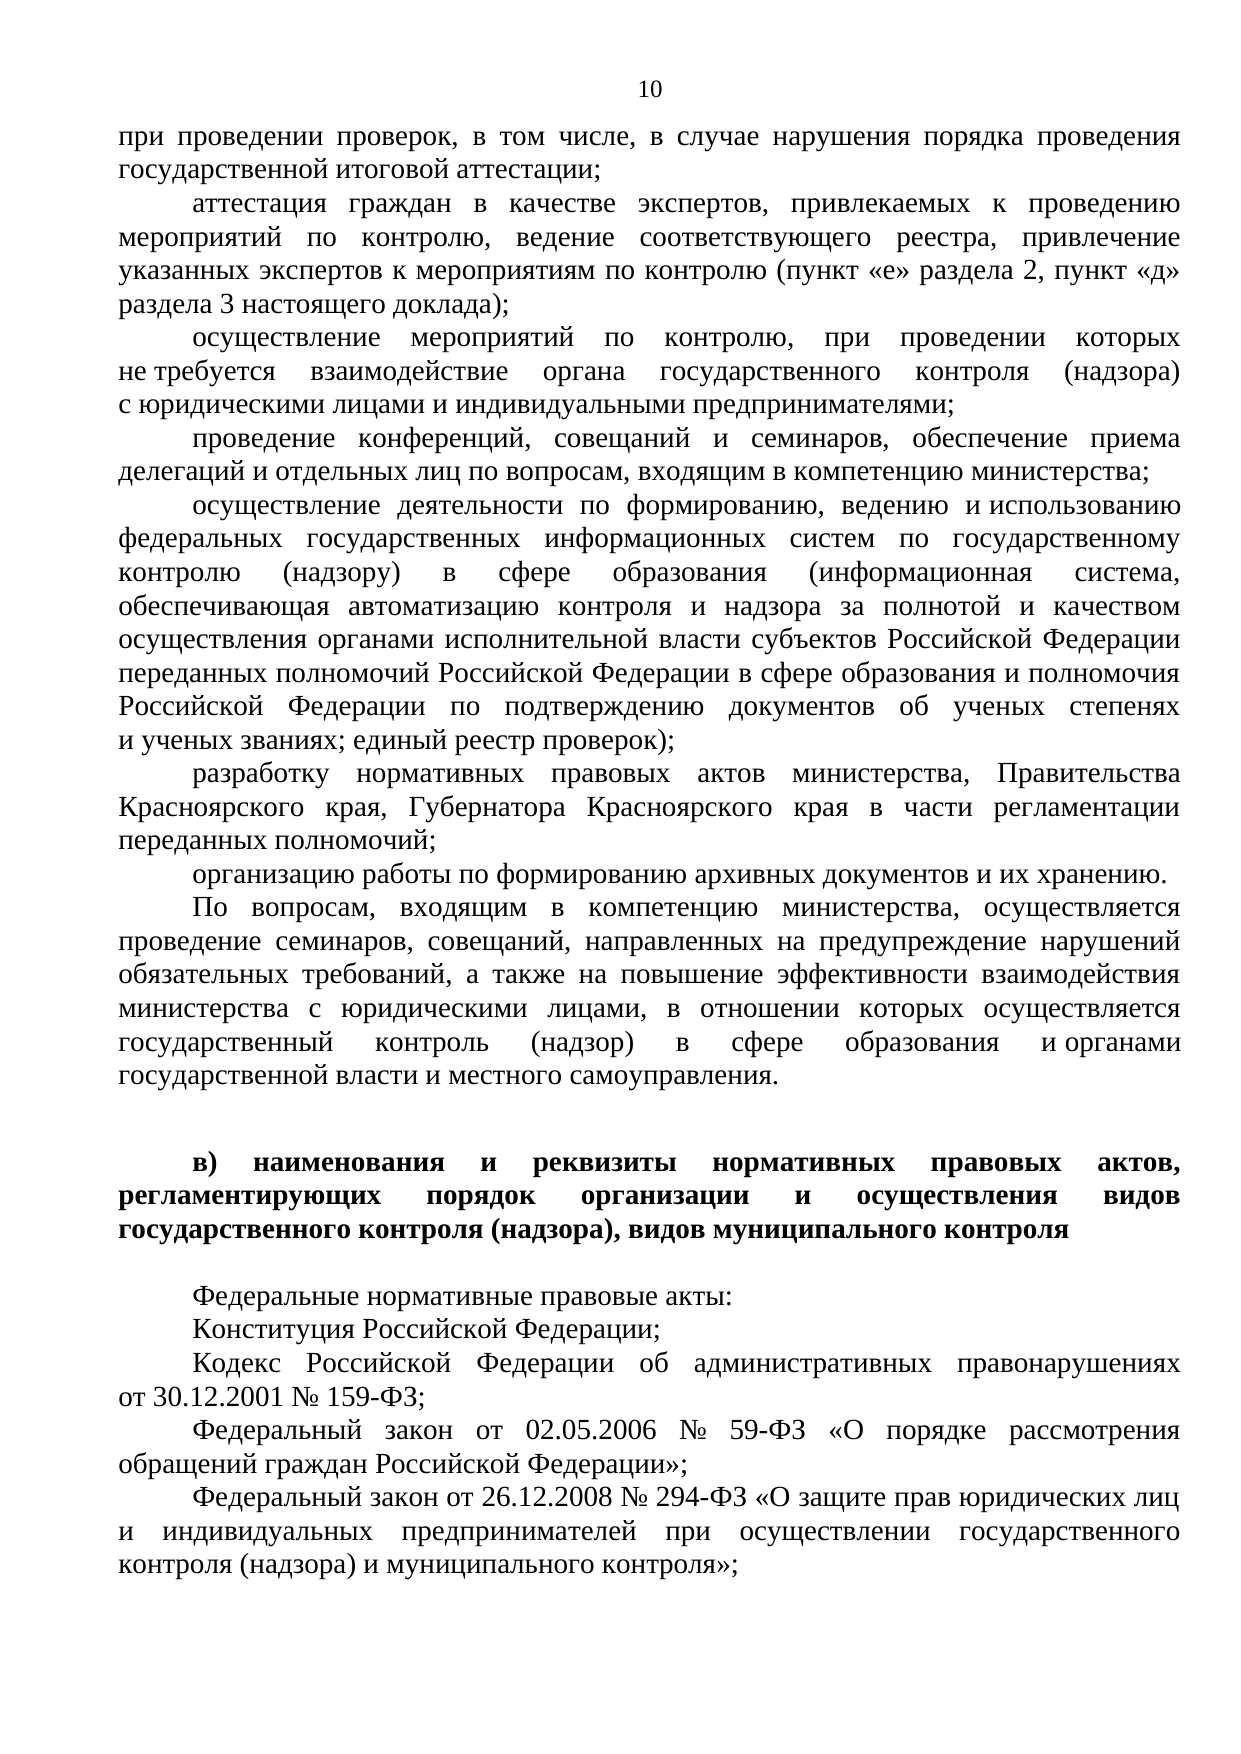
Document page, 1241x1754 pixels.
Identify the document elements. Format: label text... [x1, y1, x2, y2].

text организацию работы по формированию архивных документов и их хранению. [118, 856, 1181, 889]
text Конституция Российской Федерации; [118, 1312, 1181, 1345]
text Федеральный закон от 26.12.2008 № 294-ФЗ «О защите прав юридических лиц и индивидуальных предпринимателей при осуществлении государственного контроля (надзора) и муниципального контроля»; [118, 1479, 1181, 1580]
text проведение конференций, совещаний и семинаров, обеспечение приема делегаций и отдельных лиц по вопросам, входящим в компетенцию министерства; [118, 420, 1181, 487]
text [118, 118, 1181, 185]
text в) наименования и реквизиты нормативных правовых актов, регламентирующих порядок организации и осуществления видов государственного контроля (надзора), видов муниципального контроля [118, 1144, 1181, 1244]
text Федеральные нормативные правовые акты: [118, 1278, 1181, 1312]
text осуществление мероприятий по контролю, при проведении которых не требуется взаимодействие органа государственного контроля (надзора) с юридическими лицами и индивидуальными предпринимателями; [118, 319, 1181, 420]
text Кодекс Российской Федерации об административных правонарушениях от 30.12.2001 № 159-ФЗ; [118, 1345, 1181, 1412]
text осуществление деятельности по формированию, ведению и использованию федеральных государственных информационных систем по государственному контролю (надзору) в сфере образования (информационная система, обеспечивающая автоматизацию контроля и надзора за полнотой и качеством осуществления органами исполнительной власти субъектов Российской Федерации переданных полномочий Российской Федерации в сфере образования и полномочия Российской Федерации по подтверждению документов об ученых степенях и ученых званиях; единый реестр проверок); [118, 487, 1181, 755]
text разработку нормативных правовых актов министерства, Правительства Красноярского края, Губернатора Красноярского края в части регламентации переданных полномочий; [118, 755, 1181, 856]
text По вопросам, входящим в компетенцию министерства, осуществляется проведение семинаров, совещаний, направленных на предупреждение нарушений обязательных требований, а также на повышение эффективности взаимодействия министерства с юридическими лицами, в отношении которых осуществляется государственный контроль (надзор) в сфере образования и органами государственной власти и местного самоуправления. [118, 889, 1181, 1091]
text аттестация граждан в качестве экспертов, привлекаемых к проведению мероприятий по контролю, ведение соответствующего реестра, привлечение указанных экспертов к мероприятиям по контролю (пункт «е» раздела 2, пункт «д» раздела 3 настоящего доклада); [118, 185, 1181, 319]
text Федеральный закон от 02.05.2006 № 59-ФЗ «О порядке рассмотрения обращений граждан Российской Федерации»; [118, 1412, 1181, 1479]
